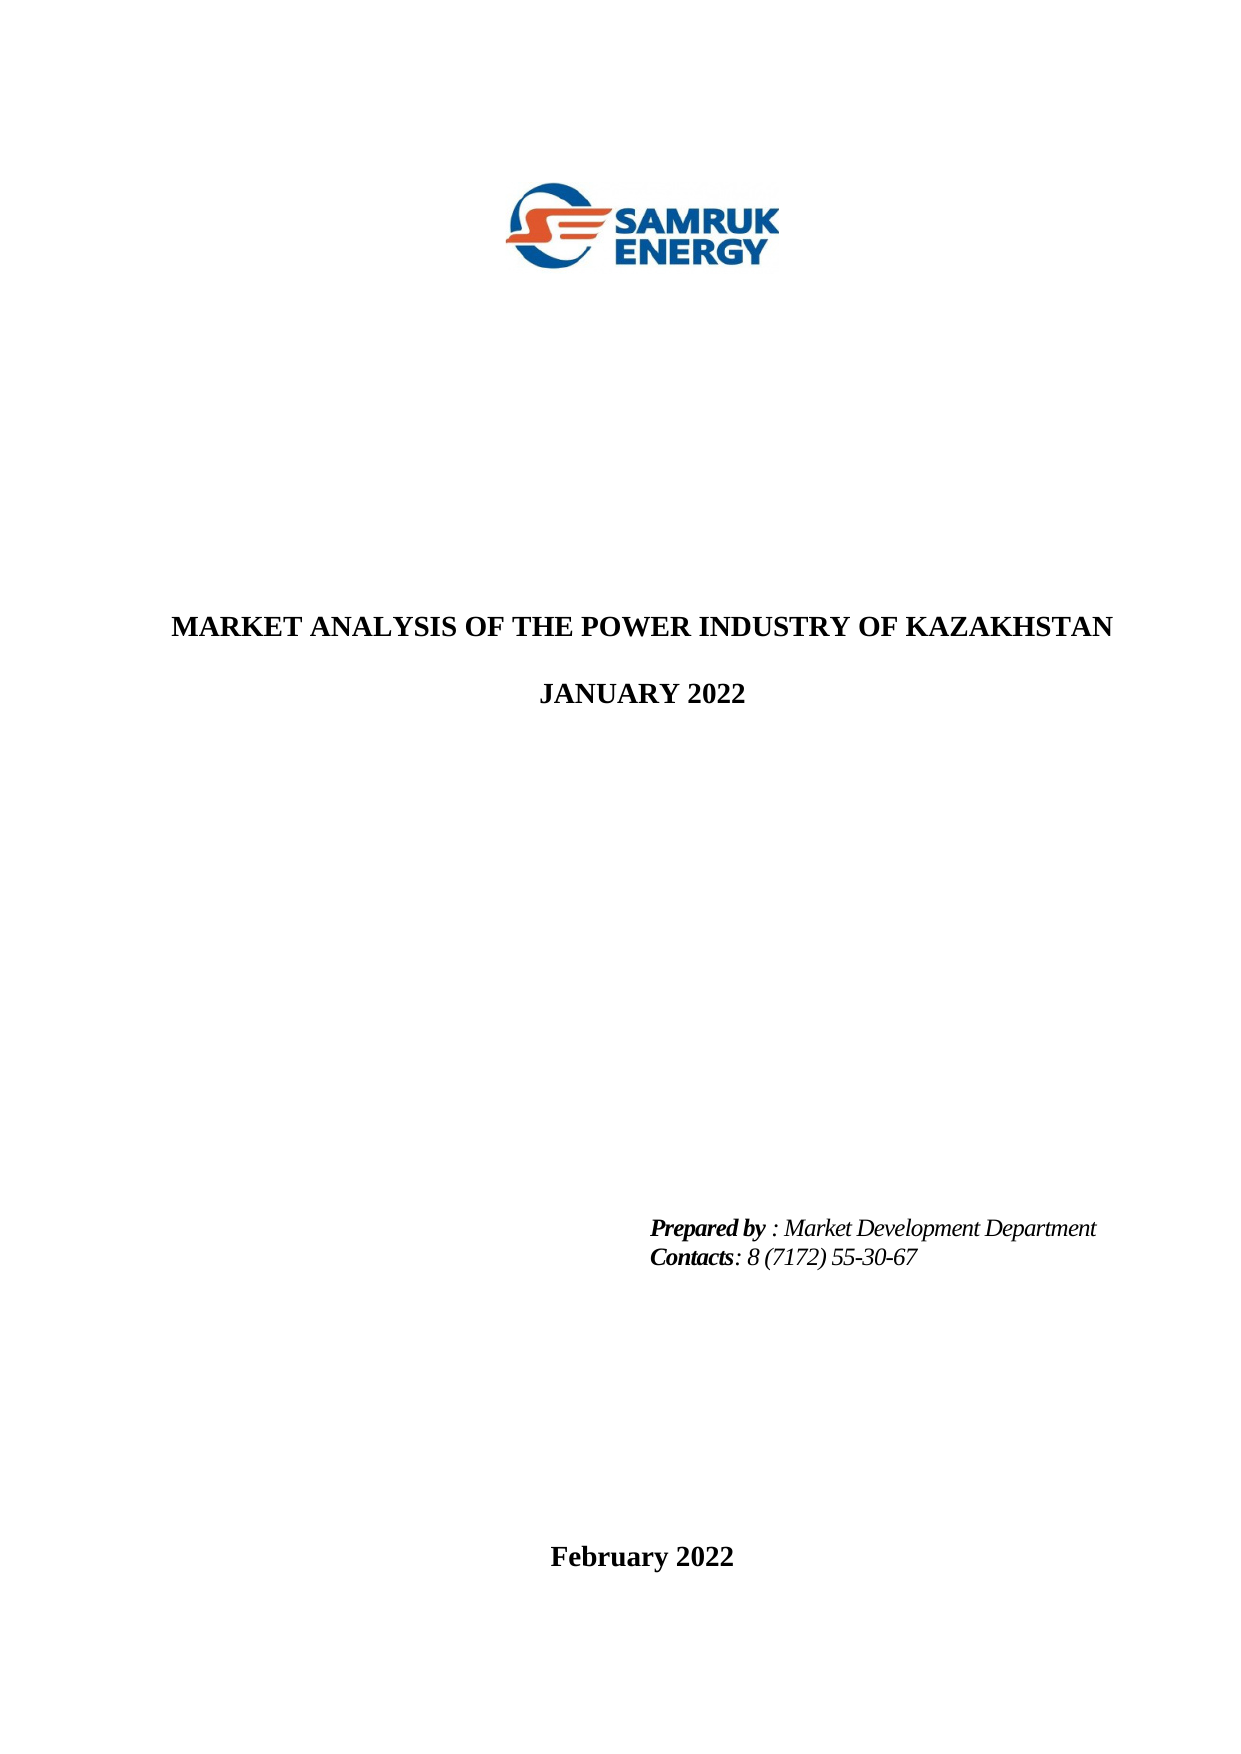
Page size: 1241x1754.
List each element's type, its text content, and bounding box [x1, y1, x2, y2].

picture [505, 182, 779, 274]
text Prepared by : Market Development Department [650, 1213, 1167, 1242]
text February 2022 [118, 1539, 1167, 1572]
text JANUARY 2022 [118, 676, 1167, 710]
text Contacts: 8 (7172) 55-30-67 [650, 1242, 1167, 1270]
text MARKET ANALYSIS OF THE POWER INDUSTRY OF KAZAKHSTAN [118, 609, 1167, 643]
